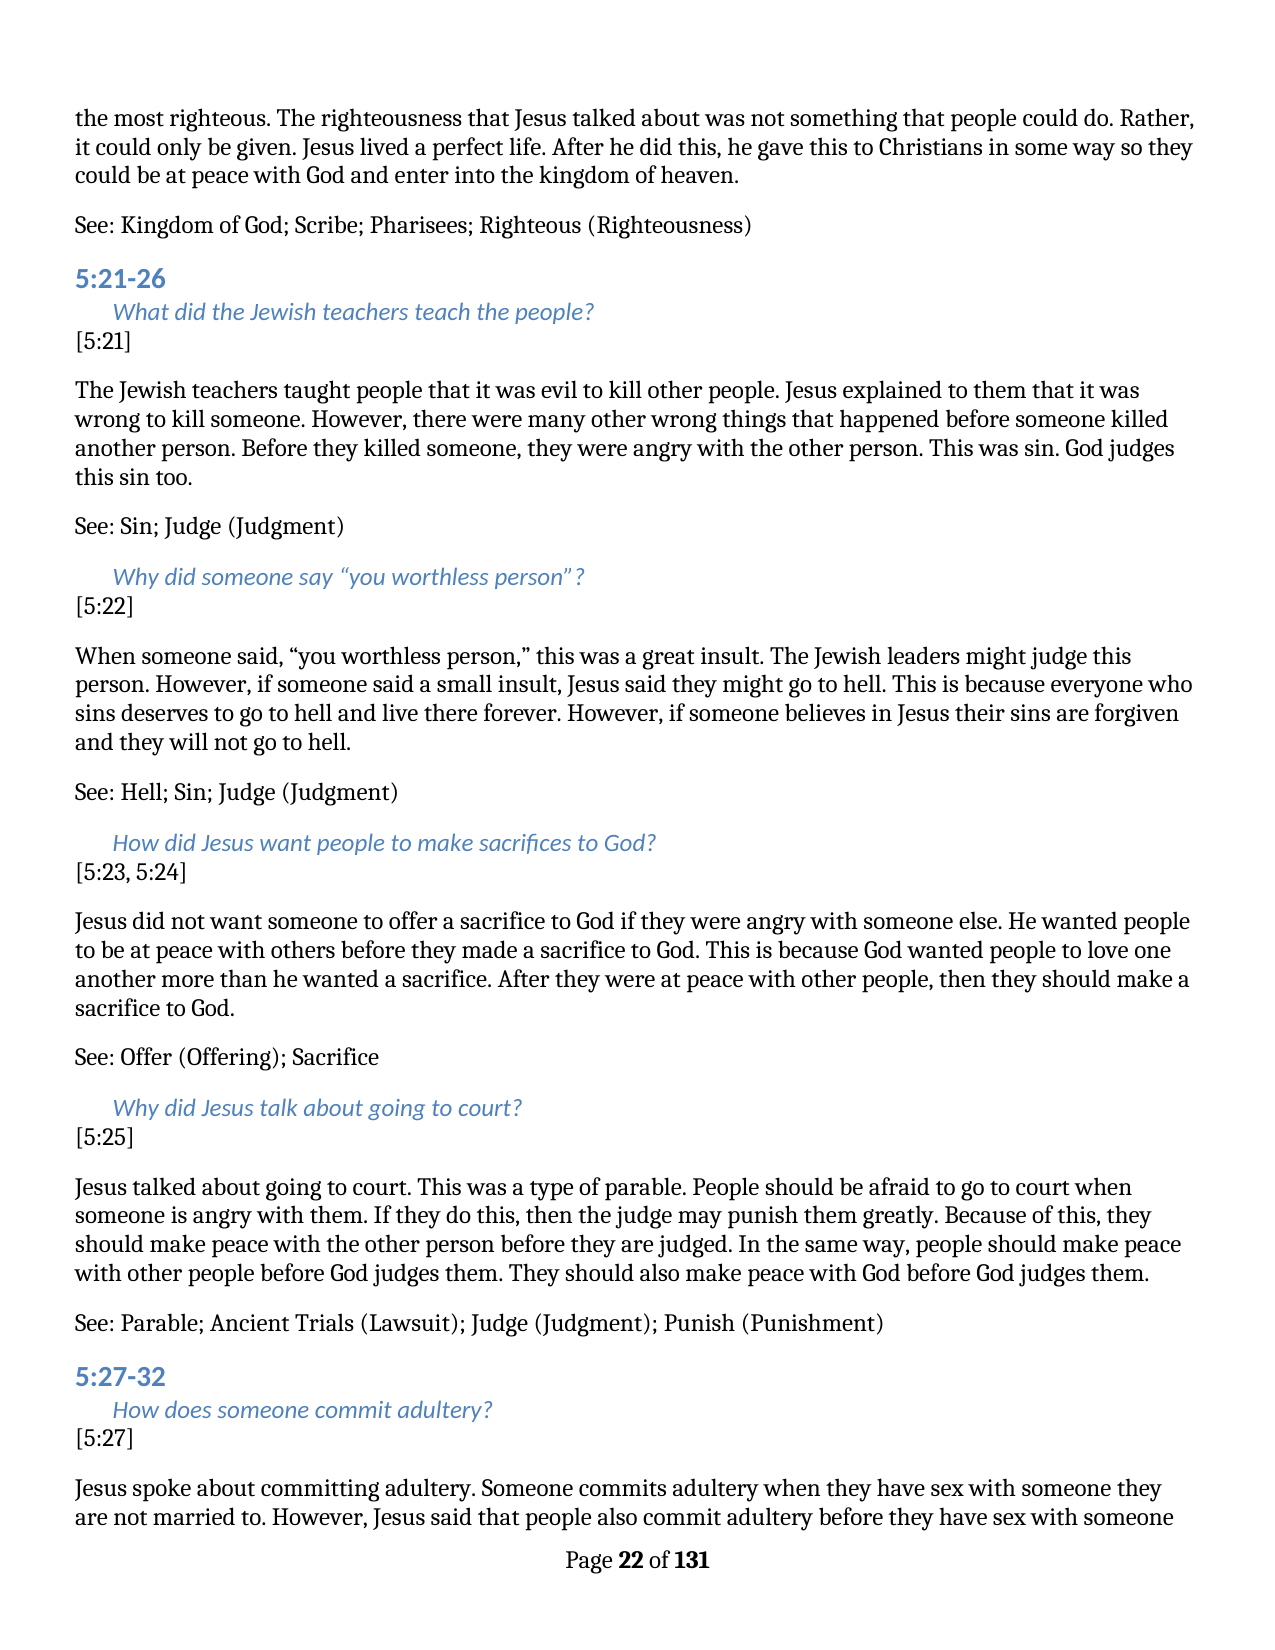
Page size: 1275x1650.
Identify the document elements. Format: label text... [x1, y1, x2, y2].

subtitle How did Jesus want people to make sacrifices to God? [75, 827, 1200, 858]
text Jesus talked about going to court. This was a type of parable. People should be afraid to go to court when someone is angry with them. If they do this, then the judge may punish them greatly. Because of this, they should make peace with the other person before they are judged. In the same way, people should make peace with other people before God judges them. They should also make peace with God before God judges them. [75, 1173, 1200, 1288]
subtitle Why did someone say “you worthless person”? [75, 562, 1200, 592]
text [75, 1474, 1200, 1531]
text See: Offer (Offering); Sacrifice [75, 1043, 1200, 1072]
subtitle 5:21-26 [75, 260, 1200, 296]
text See: Hell; Sin; Judge (Judgment) [75, 777, 1200, 806]
subtitle What did the Jewish teachers teach the people? [75, 296, 1200, 327]
text Jesus did not want someone to offer a sacrifice to God if they were angry with someone else. He wanted people to be at peace with others before they made a sacrifice to God. This is because God wanted people to love one another more than he wanted a sacrifice. After they were at peace with other people, then they should make a sacrifice to God. [75, 907, 1200, 1022]
text When someone said, “you worthless person,” this was a great insult. The Jewish leaders might judge this person. However, if someone said a small insult, Jesus said they might go to hell. This is because everyone who sins deserves to go to hell and live there forever. However, if someone believes in Jesus their sins are forgiven and they will not go to hell. [75, 642, 1200, 757]
text See: Parable; Ancient Trials (Lawsuit); Judge (Judgment); Punish (Punishment) [75, 1308, 1200, 1337]
text [5:22] [75, 592, 1200, 621]
text The Jewish teachers taught people that it was evil to kill other people. Jesus explained to them that it was wrong to kill someone. However, there were many other wrong things that happened before someone killed another person. Before they killed someone, they were angry with the other person. This was sin. God judges this sin too. [75, 376, 1200, 491]
subtitle Why did Jesus talk about going to court? [75, 1093, 1200, 1123]
subtitle 5:27-32 [75, 1358, 1200, 1394]
text See: Sin; Judge (Judgment) [75, 512, 1200, 541]
text See: Kingdom of God; Scribe; Pharisees; Righteous (Righteousness) [75, 211, 1200, 239]
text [75, 104, 1200, 190]
text [5:21] [75, 327, 1200, 355]
subtitle How does someone commit adultery? [75, 1394, 1200, 1424]
text [5:25] [75, 1123, 1200, 1152]
text [5:27] [75, 1424, 1200, 1453]
text [5:23, 5:24] [75, 858, 1200, 886]
